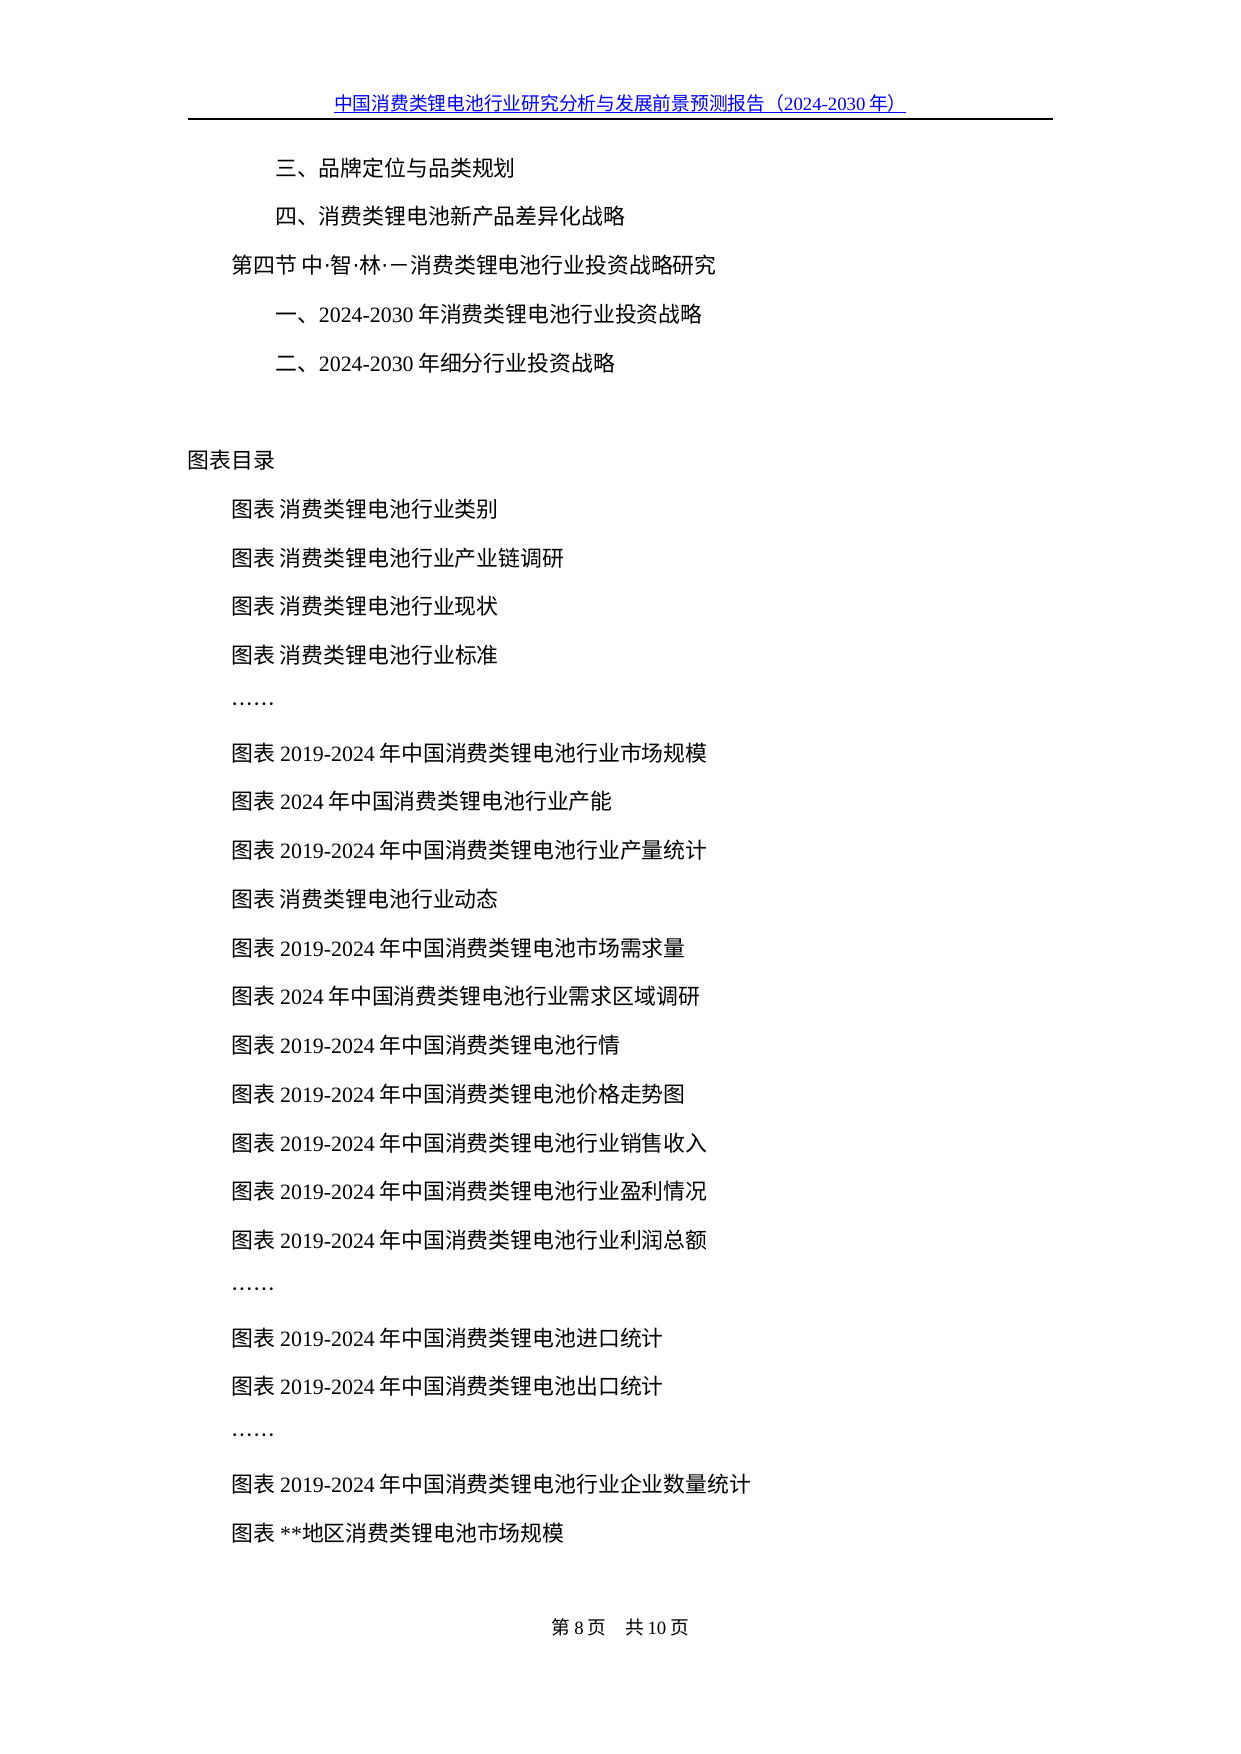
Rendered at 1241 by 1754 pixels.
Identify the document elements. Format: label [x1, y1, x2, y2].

text [187, 150, 1053, 1548]
